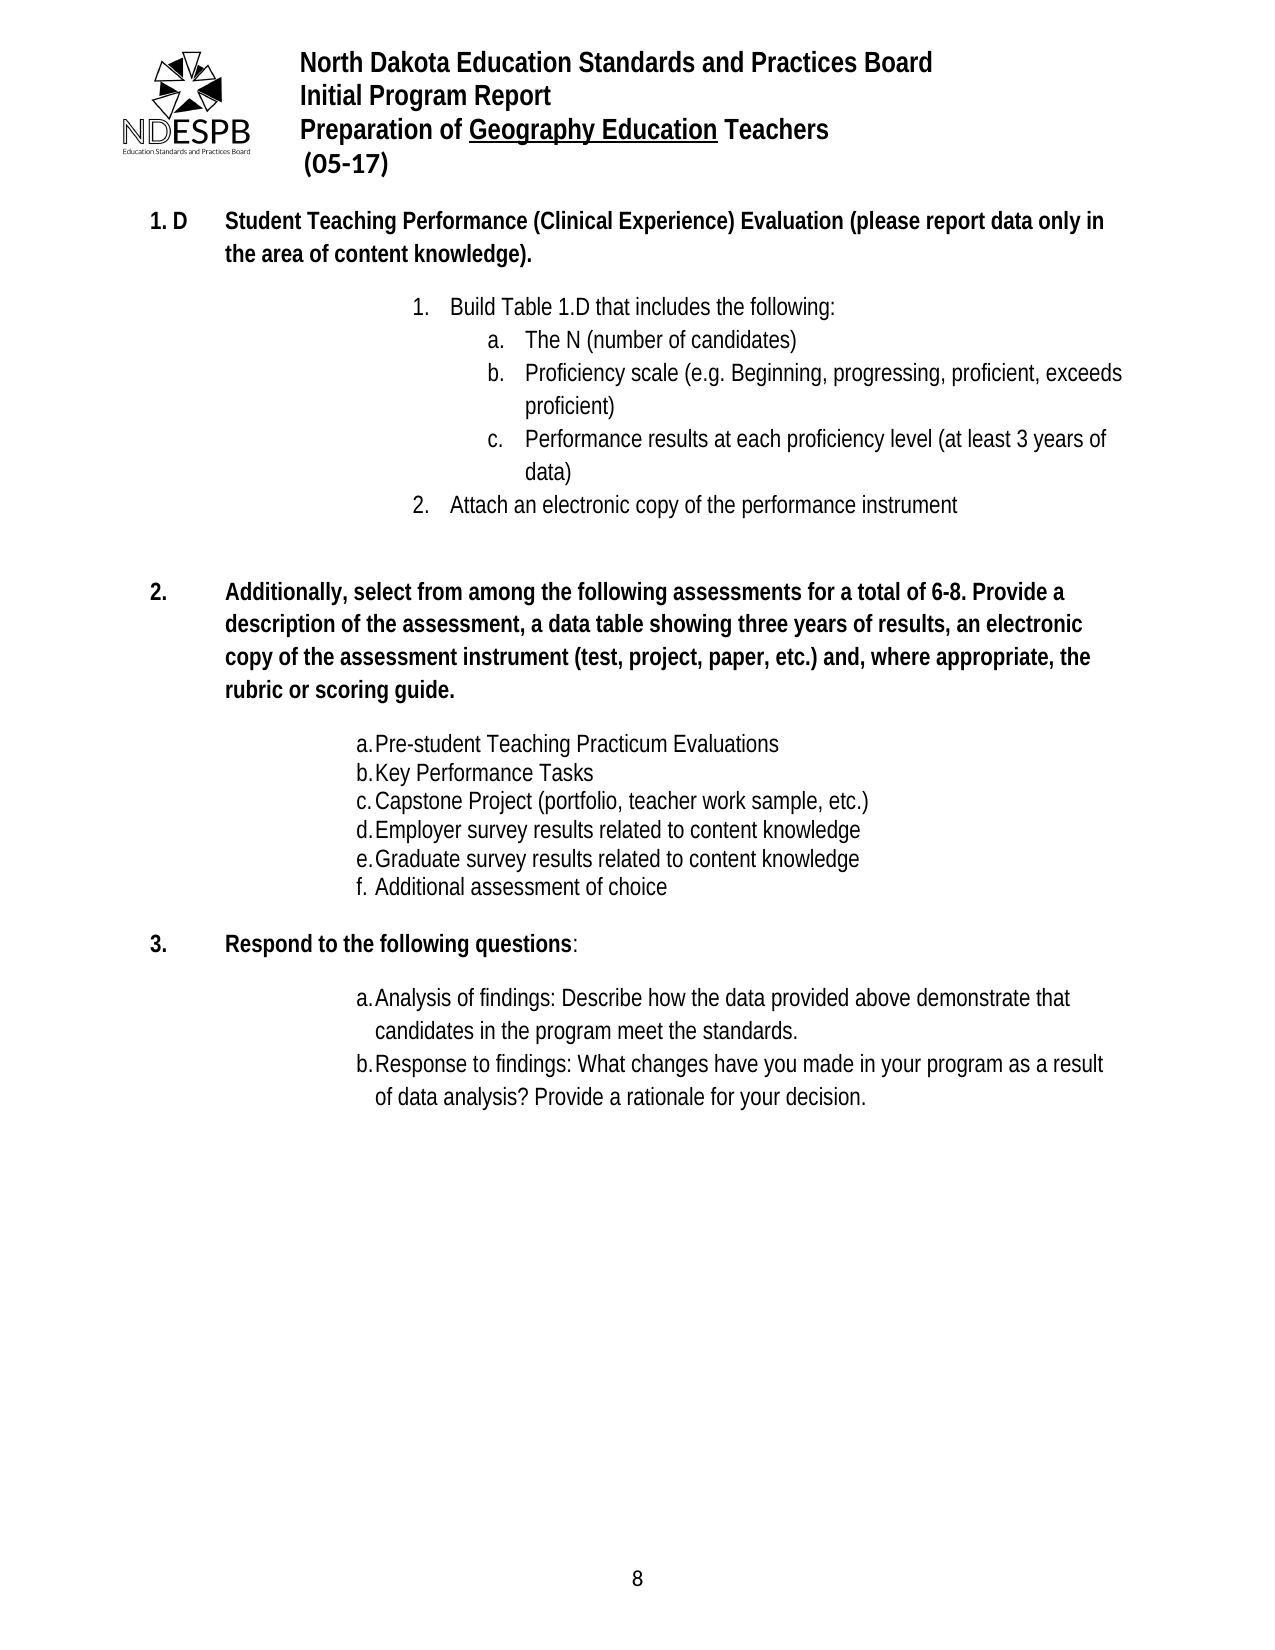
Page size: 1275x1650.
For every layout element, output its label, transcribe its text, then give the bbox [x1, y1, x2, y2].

list Key Performance Tasks [356, 758, 1125, 786]
list Analysis of findings: Describe how the data provided above demonstrate that candidates in the program meet the standards. [356, 983, 1125, 1045]
text 2. Additionally, select from among the following assessments for a total of 6-8. Provide a description of the assessment, a data table showing three years of results, an electronic copy of the assessment instrument (test, project, paper, etc.) and, where appropriate, the rubric or scoring guide. [150, 576, 1125, 704]
list Attach an electronic copy of the performance instrument [412, 490, 1125, 518]
list Pre-student Teaching Practicum Evaluations [356, 729, 1125, 758]
picture [122, 49, 254, 158]
text 3. Respond to the following questions: [150, 929, 1125, 958]
list Employer survey results related to content knowledge [356, 815, 1125, 843]
list Response to findings: What changes have you made in your program as a result of data analysis? Provide a rationale for your decision. [356, 1049, 1125, 1111]
text 1. D Student Teaching Performance (Clinical Experience) Evaluation (please report data only in the area of content knowledge). [150, 206, 1125, 267]
list Performance results at each proficiency level (at least 3 years of data) [487, 424, 1125, 486]
list Build Table 1.D that includes the following: [412, 292, 1125, 321]
list The N (number of candidates) [487, 325, 1125, 354]
list Capstone Project (portfolio, teacher work sample, etc.) [356, 786, 1125, 815]
list Additional assessment of choice [356, 872, 1125, 901]
list Proficiency scale (e.g. Beginning, progressing, proficient, exceeds proficient) [487, 358, 1125, 420]
list Graduate survey results related to content knowledge [356, 843, 1125, 872]
